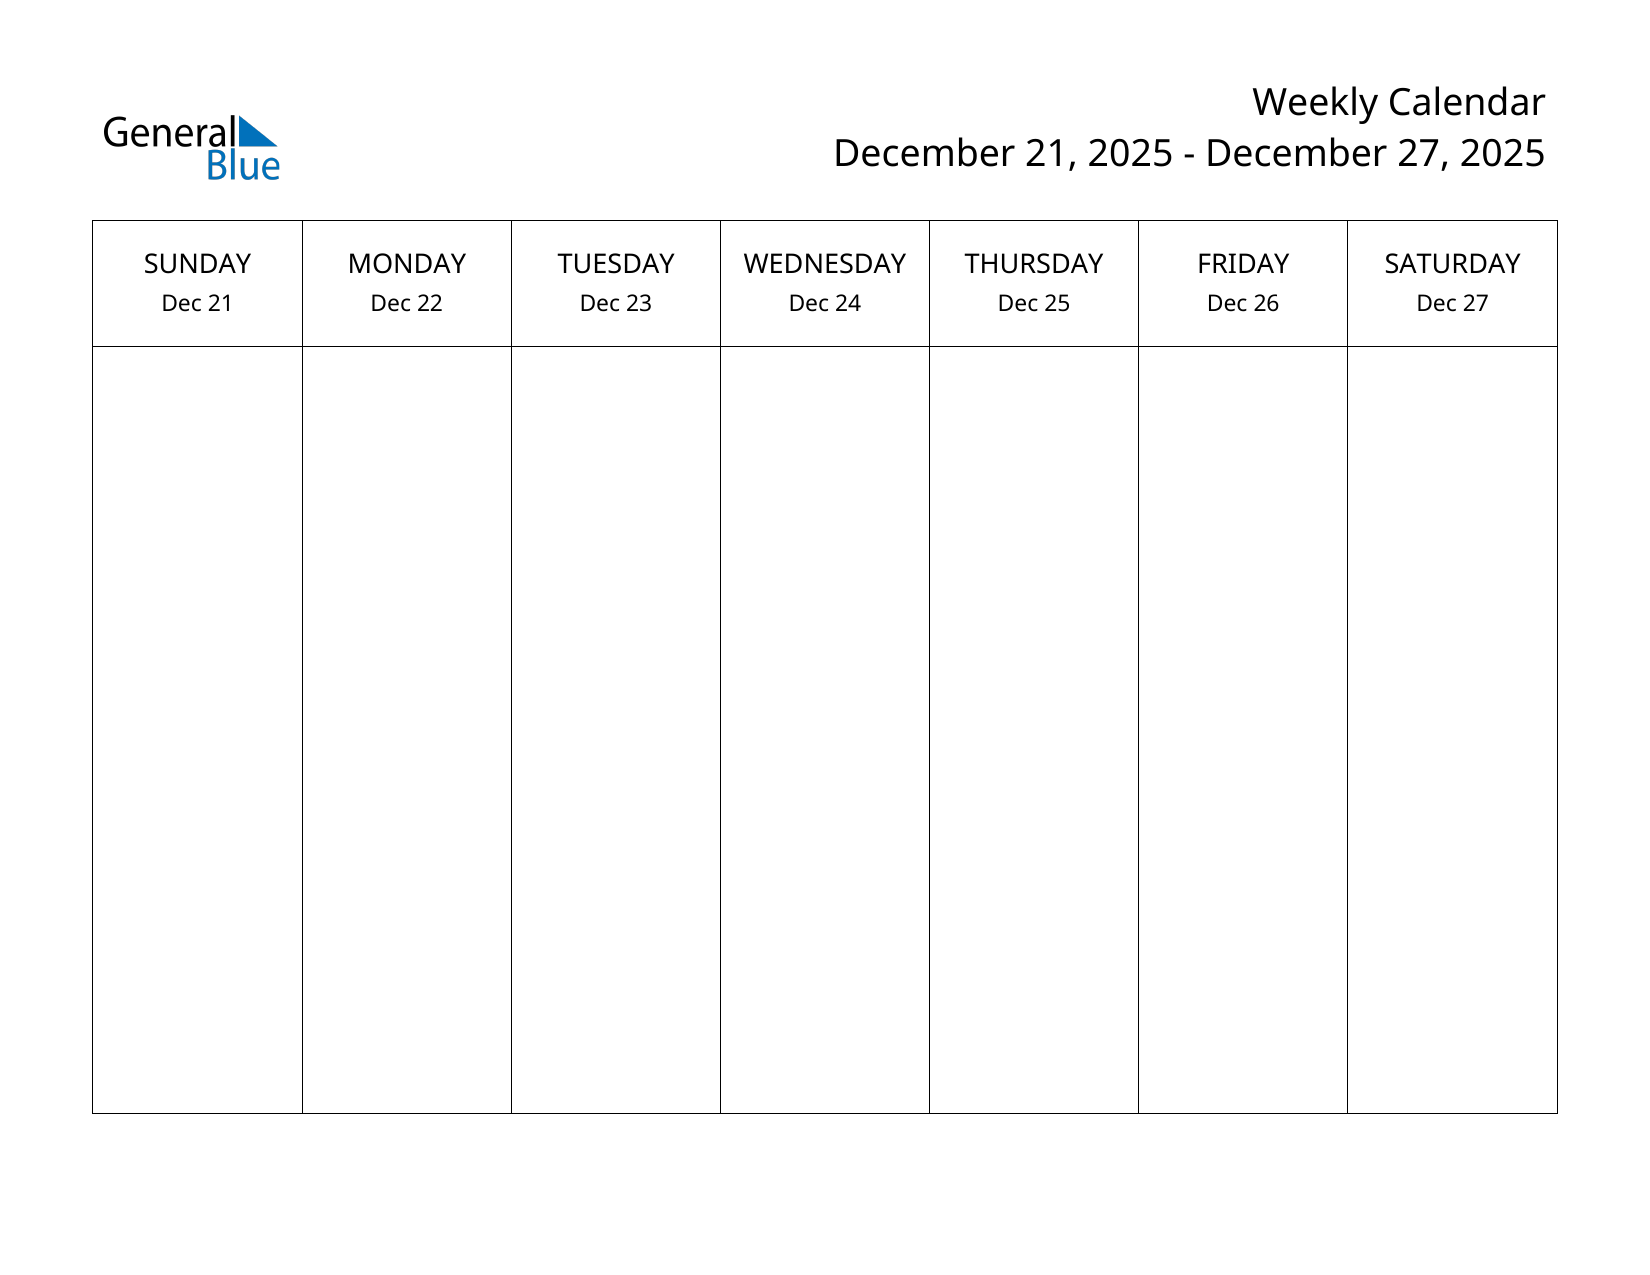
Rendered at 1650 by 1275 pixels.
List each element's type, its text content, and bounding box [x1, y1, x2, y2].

table_cell [1348, 347, 1557, 1113]
table_cell [930, 347, 1138, 1113]
table_cell [512, 347, 720, 1113]
table_cell [721, 347, 929, 1113]
table_cell [1139, 347, 1347, 1113]
table_cell FRIDAY Dec 26 [1139, 221, 1347, 346]
picture [104, 115, 280, 180]
table_cell [93, 347, 302, 1113]
table_cell SATURDAY Dec 27 [1348, 221, 1557, 346]
table_cell [303, 347, 511, 1113]
table_header Weekly Calendar December 21, 2025 - December 27, 2025 [302, 75, 1557, 220]
table_header [93, 75, 302, 220]
table_cell MONDAY Dec 22 [303, 221, 511, 346]
table_cell THURSDAY Dec 25 [930, 221, 1138, 346]
table_cell SUNDAY Dec 21 [93, 221, 302, 346]
table_cell TUESDAY Dec 23 [512, 221, 720, 346]
table_cell WEDNESDAY Dec 24 [721, 221, 929, 346]
